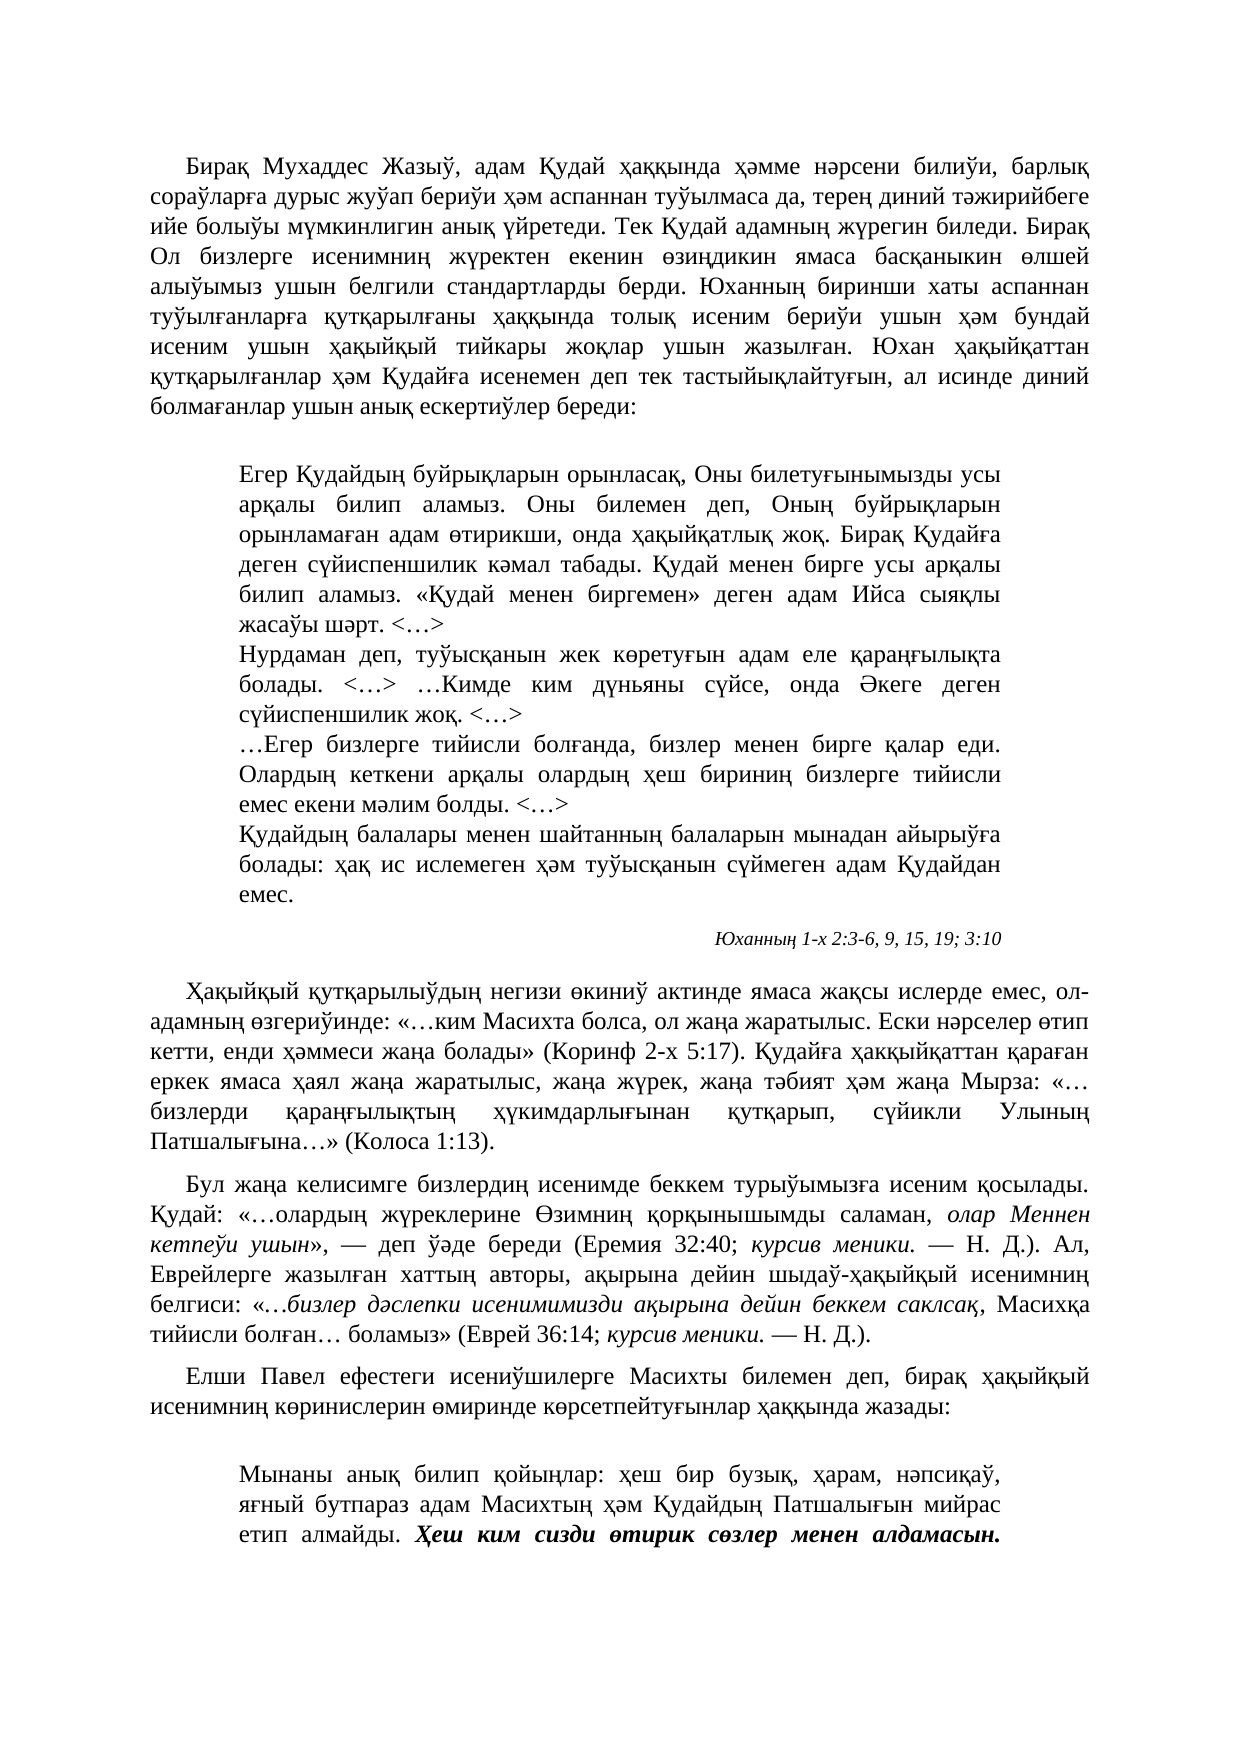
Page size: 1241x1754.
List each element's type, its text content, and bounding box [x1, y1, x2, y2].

text Егер Қудайдың буйрықларын орынласақ, Оны билетуғынымызды усы арқалы билип аламыз. Оны билемен деп, Оның буйрықларын орынламаған адам өтирикши, онда ҳақыйқатлық жоқ. Бирақ Қудайға деген сүйиспеншилик кәмал табады. Қудай менен бирге усы арқалы билип аламыз. «Қудай менен биргемен» деген адам Ийса сыяқлы жасаўы шәрт. <…> [239, 457, 1002, 637]
text Бул жаңа келисимге бизлердиң исенимде беккем турыўымызға исеним қосылады. Қудай: «…олардың жүреклерине Өзимниң қорқынышымды саламан, олар Меннен кетпеўи ушын», — деп ўәде береди (Еремия 32:40; курсив меники. — Н. Д.). Ал, Еврейлерге жазылған хаттың авторы, ақырына дейин шыдаў-ҳақыйқый исенимниң белгиси: «…бизлер дәслепки исенимимизди ақырына дейин беккем саклсақ, Масихқа тийисли болған… боламыз» (Еврей 36:14; курсив меники. — Н. Д.). [150, 1167, 1090, 1347]
text Нурдаман деп, туўысқанын жек көретуғын адам еле қараңғылықта болады. <…> …Кимде ким дүньяны сүйсе, онда Әкеге деген сүйиспеншилик жоқ. <…> [239, 637, 1002, 727]
text Ҳақыйқый қутқарылыўдың негизи өкиниў актинде ямаса жақсы ислерде емес, ол-адамның өзгериўинде: «…ким Масихта болса, ол жаңа жаратылыс. Ески нәрселер өтип кетти, енди ҳәммеси жаңа болады» (Коринф 2-х 5:17). Қудайға ҳакқыйқаттан қараған еркек ямаса ҳаял жаңа жаратылыс, жаңа жүрек, жаңа тәбият ҳәм жаңа Мырза: «…бизлерди қараңғылықтың ҳүкимдарлығынан қутқарып, сүйикли Улының Патшалығына…» (Колоса 1:13). [150, 975, 1090, 1155]
text Юханның 1-х 2:3-6, 9, 15, 19; 3:10 [150, 920, 1002, 950]
text …Егер бизлерге тийисли болғанда, бизлер менен бирге қалар еди. Олардың кеткени арқалы олардың ҳеш бириниң бизлерге тийисли емес екени мәлим болды. <…> [239, 727, 1002, 817]
text Елши Павел ефестеги исениўшилерге Масихты билемен деп, бирақ ҳақыйқый исенимниң көринислерин өмиринде көрсетпейтуғынлар ҳаққында жазады: [150, 1360, 1090, 1420]
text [239, 1457, 1002, 1547]
text Бирақ Мухаддес Жазыў, адам Қудай ҳаққында ҳәмме нәрсени билиўи, барлық сораўларға дурыс жуўап бериўи ҳәм аспаннан туўылмаса да, терең диний тәжирийбеге ийе болыўы мүмкинлигин анық үйретеди. Тек Қудай адамның жүрегин биледи. Бирақ Ол бизлерге исенимниң жүректен екенин өзиңдикин ямаса басқаныкин өлшей алыўымыз ушын белгили стандартларды берди. Юханның биринши хаты аспаннан туўылғанларға қутқарылғаны ҳаққында толық исеним бериўи ушын ҳәм бундай исеним ушын ҳақыйқый тийкары жоқлар ушын жазылған. Юхан ҳақыйқаттан қутқарылғанлар ҳәм Қудайға исенемен деп тек тастыйықлайтуғын, ал исинде диний болмағанлар ушын анық ескертиўлер береди: [150, 150, 1090, 420]
text Қудайдың балалары менен шайтанның балаларын мынадан айырыўға болады: ҳақ ис ислемеген ҳәм туўысқанын сүймеген адам Қудайдан емес. [239, 817, 1002, 907]
